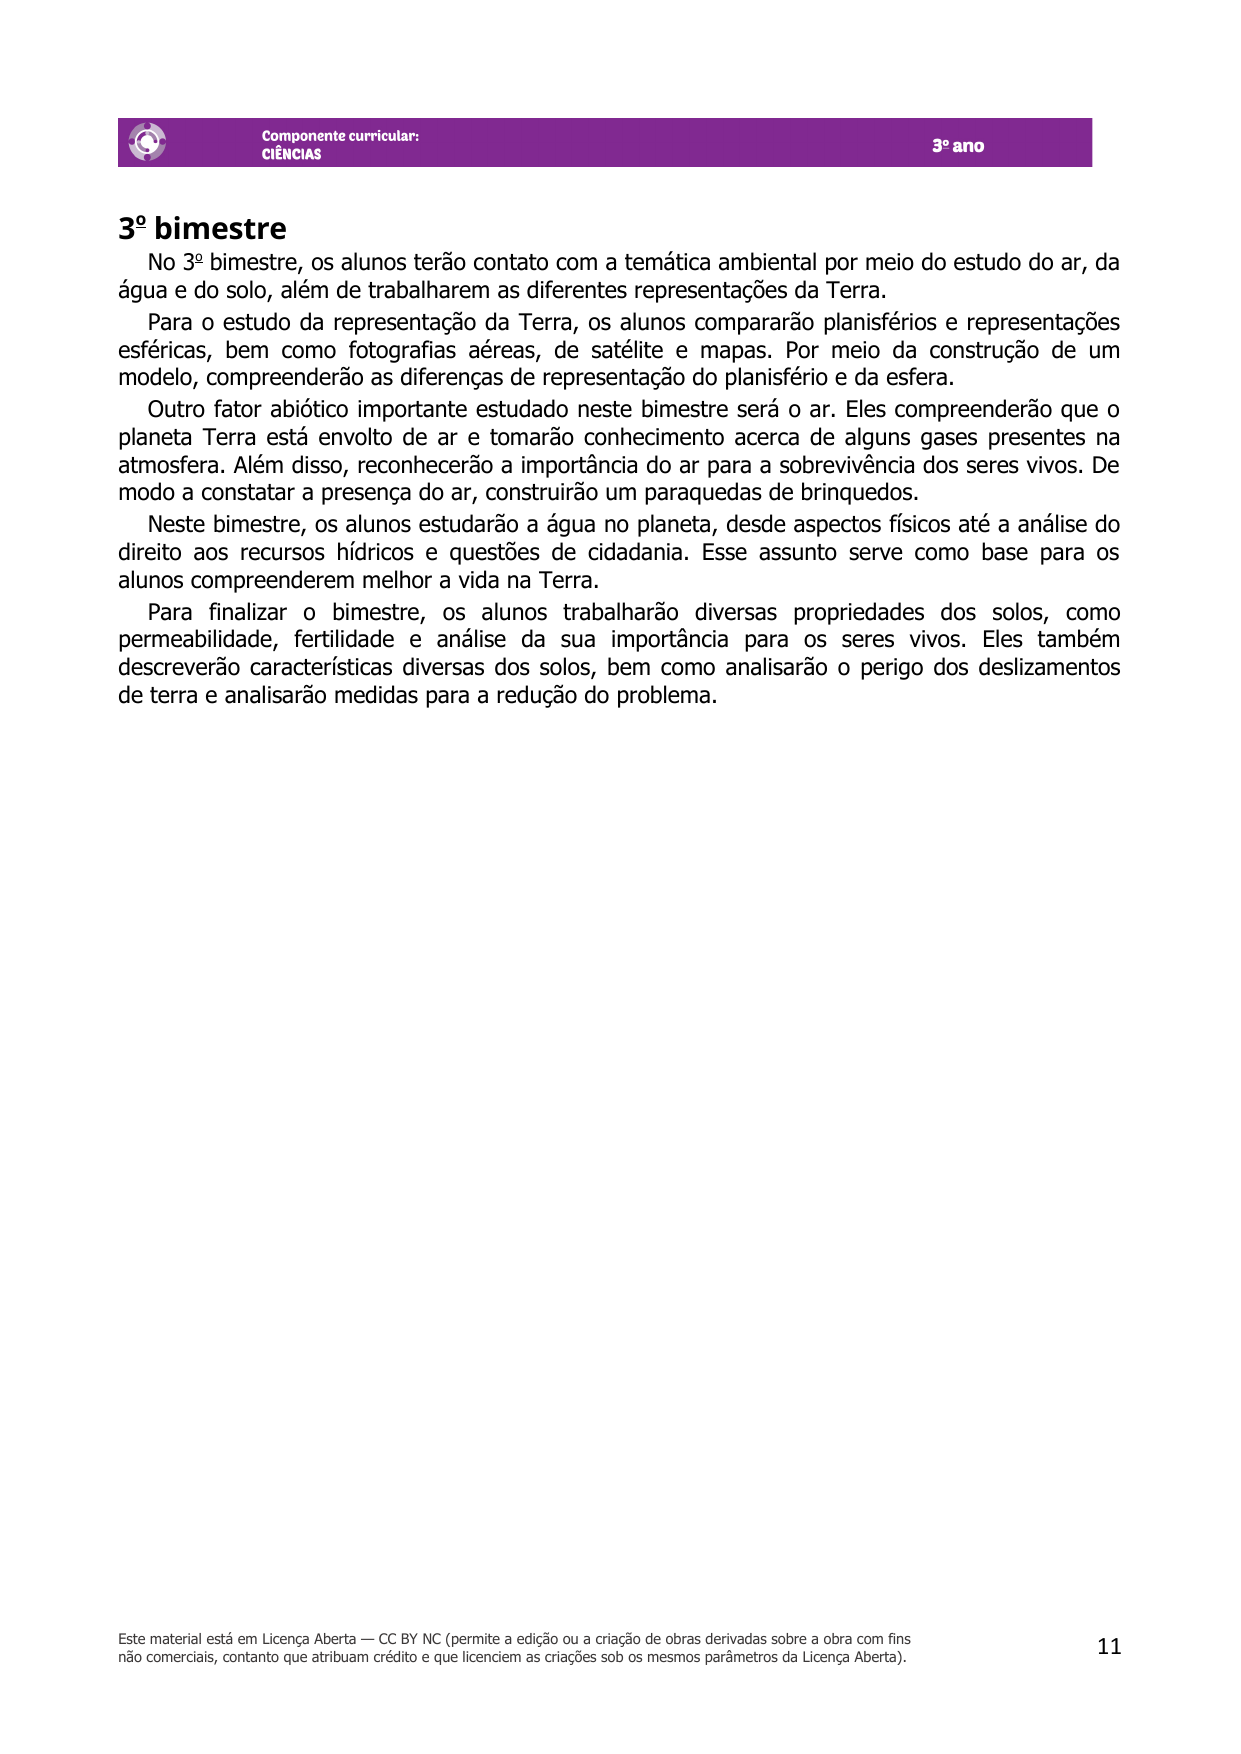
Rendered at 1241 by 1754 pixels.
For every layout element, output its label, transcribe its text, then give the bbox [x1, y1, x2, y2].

picture [118, 118, 1093, 167]
text No 3o bimestre, os alunos terão contato com a temática ambiental por meio do estudo do ar, da água e do solo, além de trabalharem as diferentes representações da Terra. [118, 248, 1122, 303]
text Outro fator abiótico importante estudado neste bimestre será o ar. Eles compreenderão que o planeta Terra está envolto de ar e tomarão conhecimento acerca de alguns gases presentes na atmosfera. Além disso, reconhecerão a importância do ar para a sobrevivência dos seres vivos. De modo a constatar a presença do ar, construirão um paraquedas de brinquedos. [118, 395, 1122, 506]
text 3o bimestre [118, 207, 1122, 248]
text Para o estudo da representação da Terra, os alunos compararão planisférios e representações esféricas, bem como fotografias aéreas, de satélite e mapas. Por meio da construção de um modelo, compreenderão as diferenças de representação do planisfério e da esfera. [118, 307, 1122, 391]
text Neste bimestre, os alunos estudarão a água no planeta, desde aspectos físicos até a análise do direito aos recursos hídricos e questões de cidadania. Esse assunto serve como base para os alunos compreenderem melhor a vida na Terra. [118, 510, 1122, 593]
text Para finalizar o bimestre, os alunos trabalharão diversas propriedades dos solos, como permeabilidade, fertilidade e análise da sua importância para os seres vivos. Eles também descreverão características diversas dos solos, bem como analisarão o perigo dos deslizamentos de terra e analisarão medidas para a redução do problema. [118, 597, 1122, 708]
